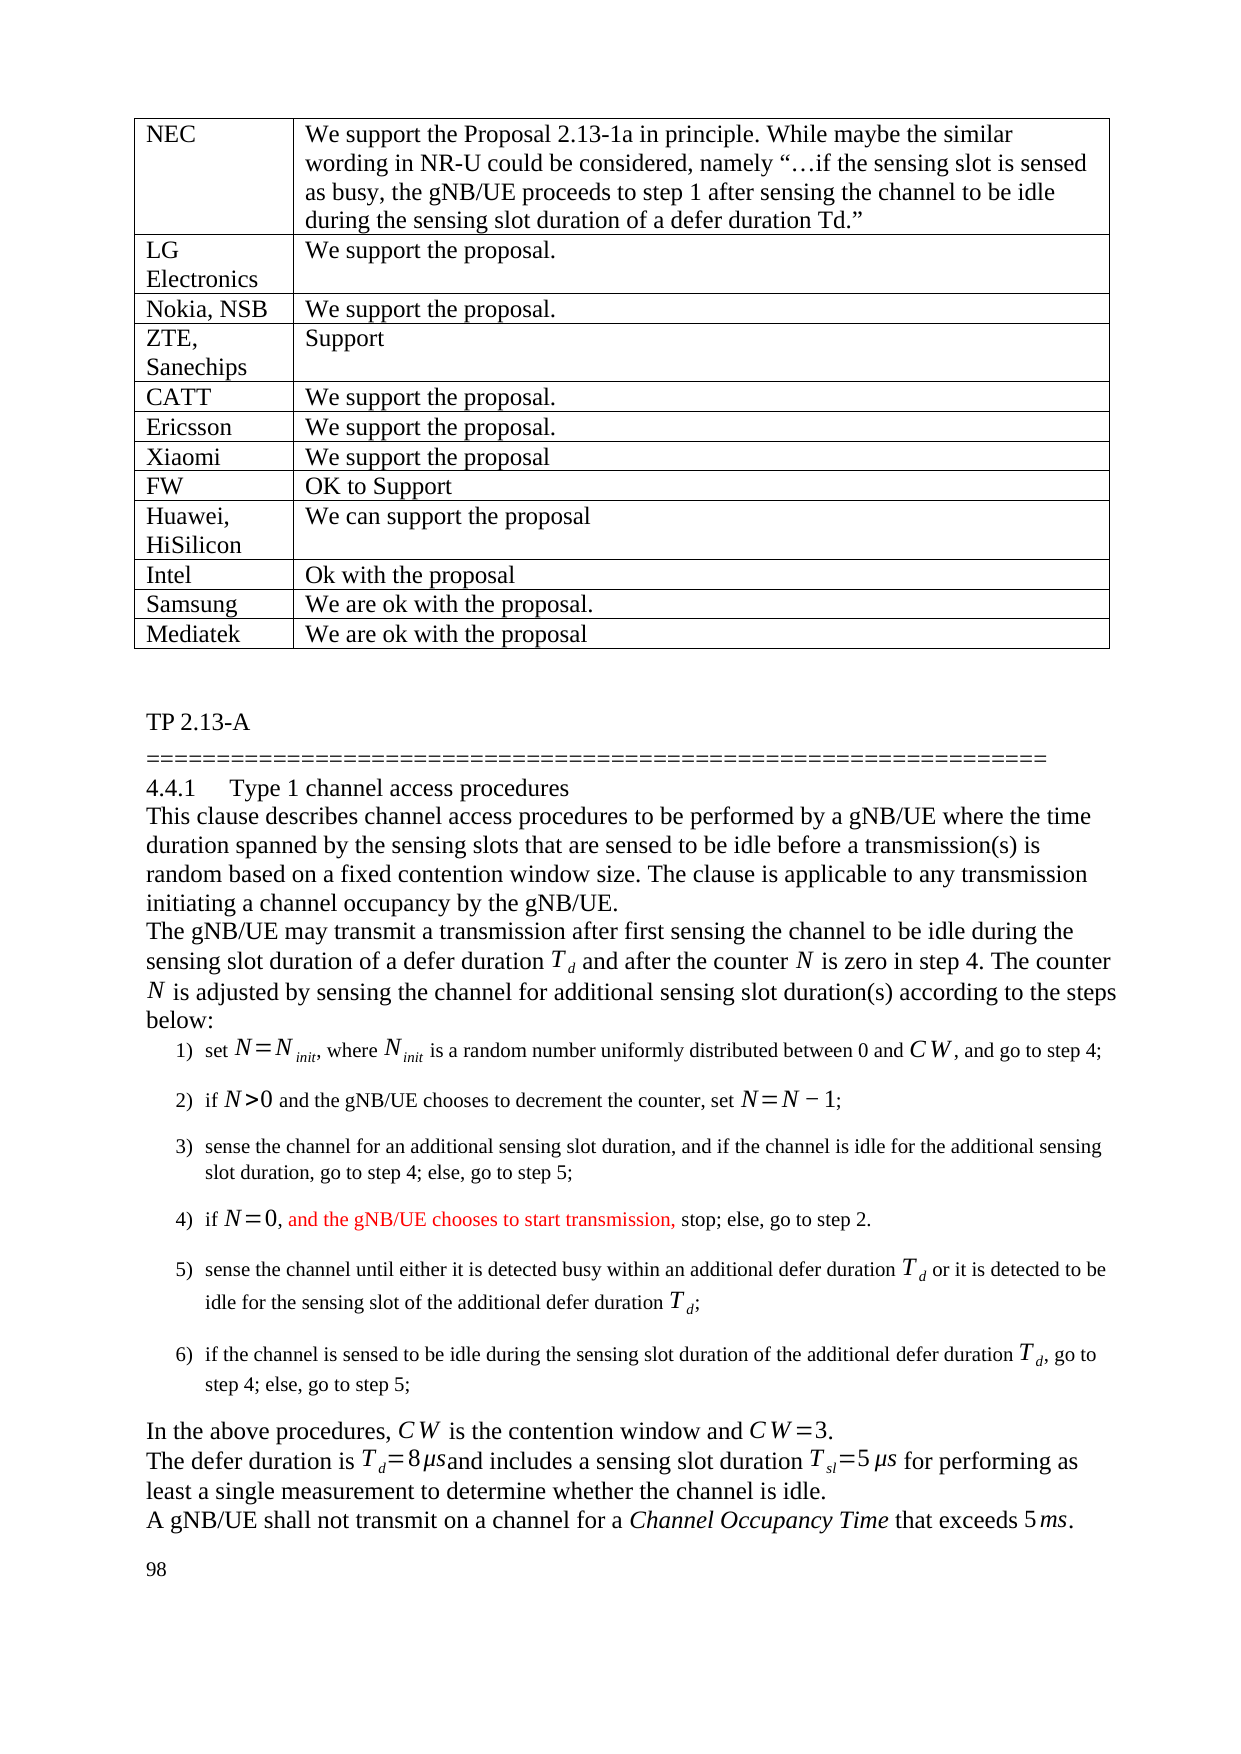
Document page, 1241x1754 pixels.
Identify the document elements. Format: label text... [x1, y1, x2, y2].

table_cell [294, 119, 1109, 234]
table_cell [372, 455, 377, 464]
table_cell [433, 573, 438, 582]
text 6) if the channel is sensed to be idle during the sensing slot duration of the additional defer duration , go to step 4; else, go to step 5; [175, 1338, 1122, 1396]
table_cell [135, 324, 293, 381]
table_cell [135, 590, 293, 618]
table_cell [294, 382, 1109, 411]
text 2) if and the gNB/UE chooses to decrement the counter, set ; [175, 1086, 1122, 1114]
text A gNB/UE shall not transmit on a channel for a Channel Occupancy Time that exceeds . [146, 1505, 1122, 1534]
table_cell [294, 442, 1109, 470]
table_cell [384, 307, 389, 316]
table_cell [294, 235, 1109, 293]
text The defer duration is and includes a sensing slot duration for performing as least a single measurement to determine whether the channel is idle. [146, 1445, 1122, 1505]
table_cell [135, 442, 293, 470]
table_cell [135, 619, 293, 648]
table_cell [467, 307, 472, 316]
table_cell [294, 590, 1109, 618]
text In the above procedures, is the contention window and . [146, 1416, 1122, 1445]
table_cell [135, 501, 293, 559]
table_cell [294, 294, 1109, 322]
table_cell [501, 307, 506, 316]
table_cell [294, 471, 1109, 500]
text 3) sense the channel for an additional sensing slot duration, and if the channel is idle for the additional sensing slot duration, go to step 4; else, go to step 5; [175, 1134, 1122, 1184]
text 5) sense the channel until either it is detected busy within an additional defer duration or it is detected to be idle for the sensing slot of the additional defer duration ; [175, 1253, 1122, 1318]
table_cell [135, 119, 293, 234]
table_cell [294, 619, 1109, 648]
text 1) set , where is a random number uniformly distributed between 0 and , and go to step 4; [175, 1034, 1122, 1065]
text 4) if , and the gNB/UE chooses to start transmission, stop; else, go to step 2. [175, 1205, 1122, 1232]
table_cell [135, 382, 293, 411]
text The gNB/UE may transmit a transmission after first sensing the channel to be idle during the sensing slot duration of a defer duration and after the counter is zero in step 4. The counter is adjusted by sensing the channel for additional sensing slot duration(s) according to the steps below: [146, 916, 1122, 1034]
text 4.4.1 Type 1 channel access procedures [146, 773, 1122, 801]
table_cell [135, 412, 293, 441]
text This clause describes channel access procedures to be performed by a gNB/UE where the time duration spanned by the sensing slots that are sensed to be idle before a transmission(s) is random based on a fixed contention window size. The clause is applicable to any transmission initiating a channel occupancy by the gNB/UE. [146, 801, 1122, 916]
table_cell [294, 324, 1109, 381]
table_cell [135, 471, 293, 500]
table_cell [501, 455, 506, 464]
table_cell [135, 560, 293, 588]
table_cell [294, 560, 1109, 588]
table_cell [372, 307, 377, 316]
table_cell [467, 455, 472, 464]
text TP 2.13-A [146, 707, 1122, 735]
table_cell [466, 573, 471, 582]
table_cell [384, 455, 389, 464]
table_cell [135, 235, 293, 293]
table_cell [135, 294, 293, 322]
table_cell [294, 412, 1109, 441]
text ================================================================ [146, 744, 1122, 773]
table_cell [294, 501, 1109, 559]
